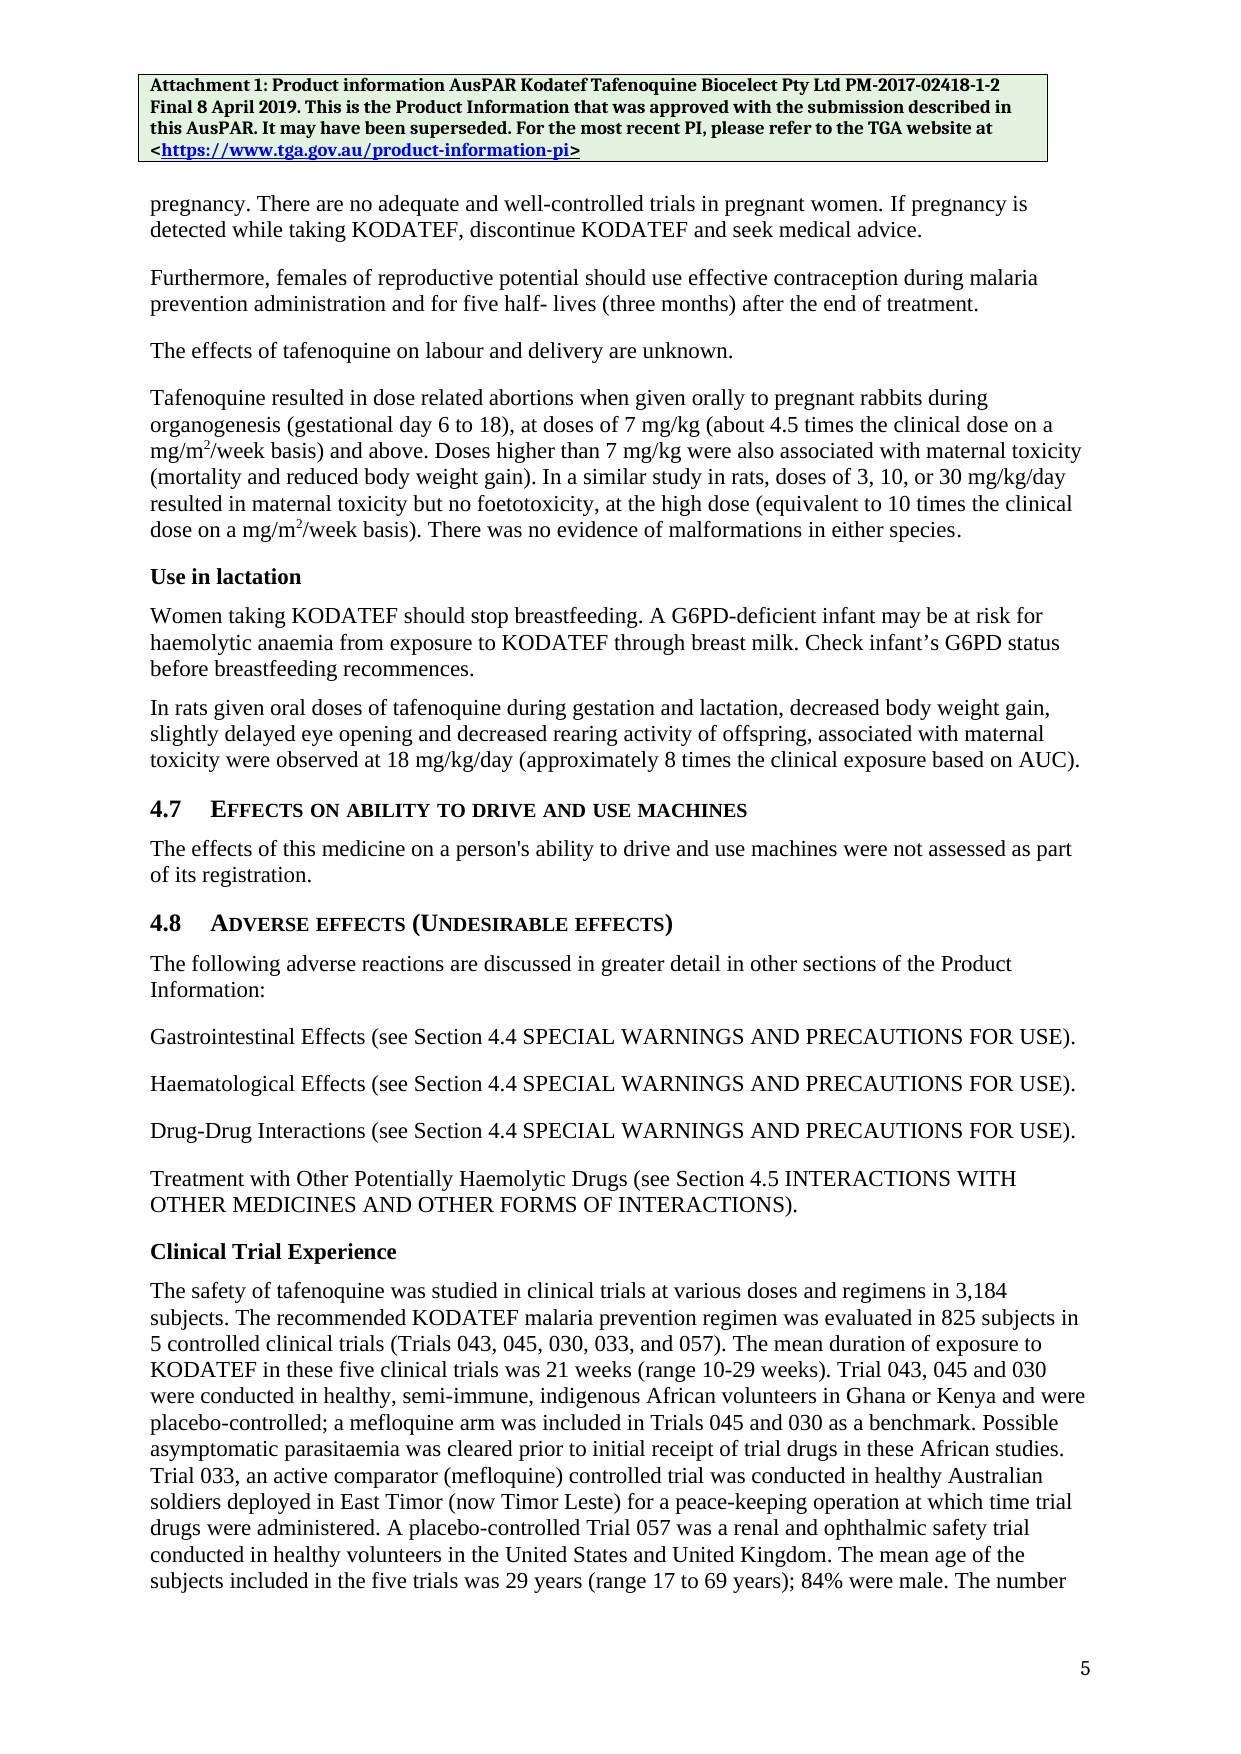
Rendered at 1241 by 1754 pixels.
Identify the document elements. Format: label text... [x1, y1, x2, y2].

text Women taking KODATEF should stop breastfeeding. A G6PD-deficient infant may be at risk for haemolytic anaemia from exposure to KODATEF through breast milk. Check infant’s G6PD status before breastfeeding recommences. [150, 602, 1090, 681]
subtitle Use in lactation [150, 563, 1090, 590]
text Tafenoquine resulted in dose related abortions when given orally to pregnant rabbits during organogenesis (gestational day 6 to 18), at doses of 7 mg/kg (about 4.5 times the clinical dose on a mg/m2/week basis) and above. Doses higher than 7 mg/kg were also associated with maternal toxicity (mortality and reduced body weight gain). In a similar study in rats, doses of 3, 10, or 30 mg/kg/day resulted in maternal toxicity but no foetotoxicity, at the high dose (equivalent to 10 times the clinical dose on a mg/m2/week basis). There was no evidence of malformations in either species. [150, 384, 1090, 542]
text The effects of this medicine on a person's ability to drive and use machines were not assessed as part of its registration. [150, 835, 1090, 888]
text Gastrointestinal Effects (see Section 4.4 SPECIAL WARNINGS AND PRECAUTIONS FOR USE). [150, 1023, 1090, 1049]
text Furthermore, females of reproductive potential should use effective contraception during malaria prevention administration and for five half- lives (three months) after the end of treatment. [150, 264, 1090, 316]
text In rats given oral doses of tafenoquine during gestation and lactation, decreased body weight gain, slightly delayed eye opening and decreased rearing activity of offspring, associated with maternal toxicity were observed at 18 mg/kg/day (approximately 8 times the clinical exposure based on AUC). [150, 694, 1090, 773]
text Clinical Trial Experience [150, 1238, 1059, 1265]
subtitle Effects on ability to drive and use machines [150, 794, 1090, 822]
text The effects of tafenoquine on labour and delivery are unknown. [150, 337, 1090, 363]
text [150, 1277, 1090, 1593]
text Treatment with Other Potentially Haemolytic Drugs (see Section 4.5 INTERACTIONS WITH OTHER MEDICINES AND OTHER FORMS OF INTERACTIONS). [150, 1165, 1090, 1217]
subtitle Adverse effects (Undesirable effects) [150, 908, 1090, 937]
text Haematological Effects (see Section 4.4 SPECIAL WARNINGS AND PRECAUTIONS FOR USE). [150, 1070, 1090, 1097]
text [150, 190, 1090, 243]
text The following adverse reactions are discussed in greater detail in other sections of the Product Information: [150, 950, 1090, 1002]
text Drug-Drug Interactions (see Section 4.4 SPECIAL WARNINGS AND PRECAUTIONS FOR USE). [150, 1118, 1090, 1144]
